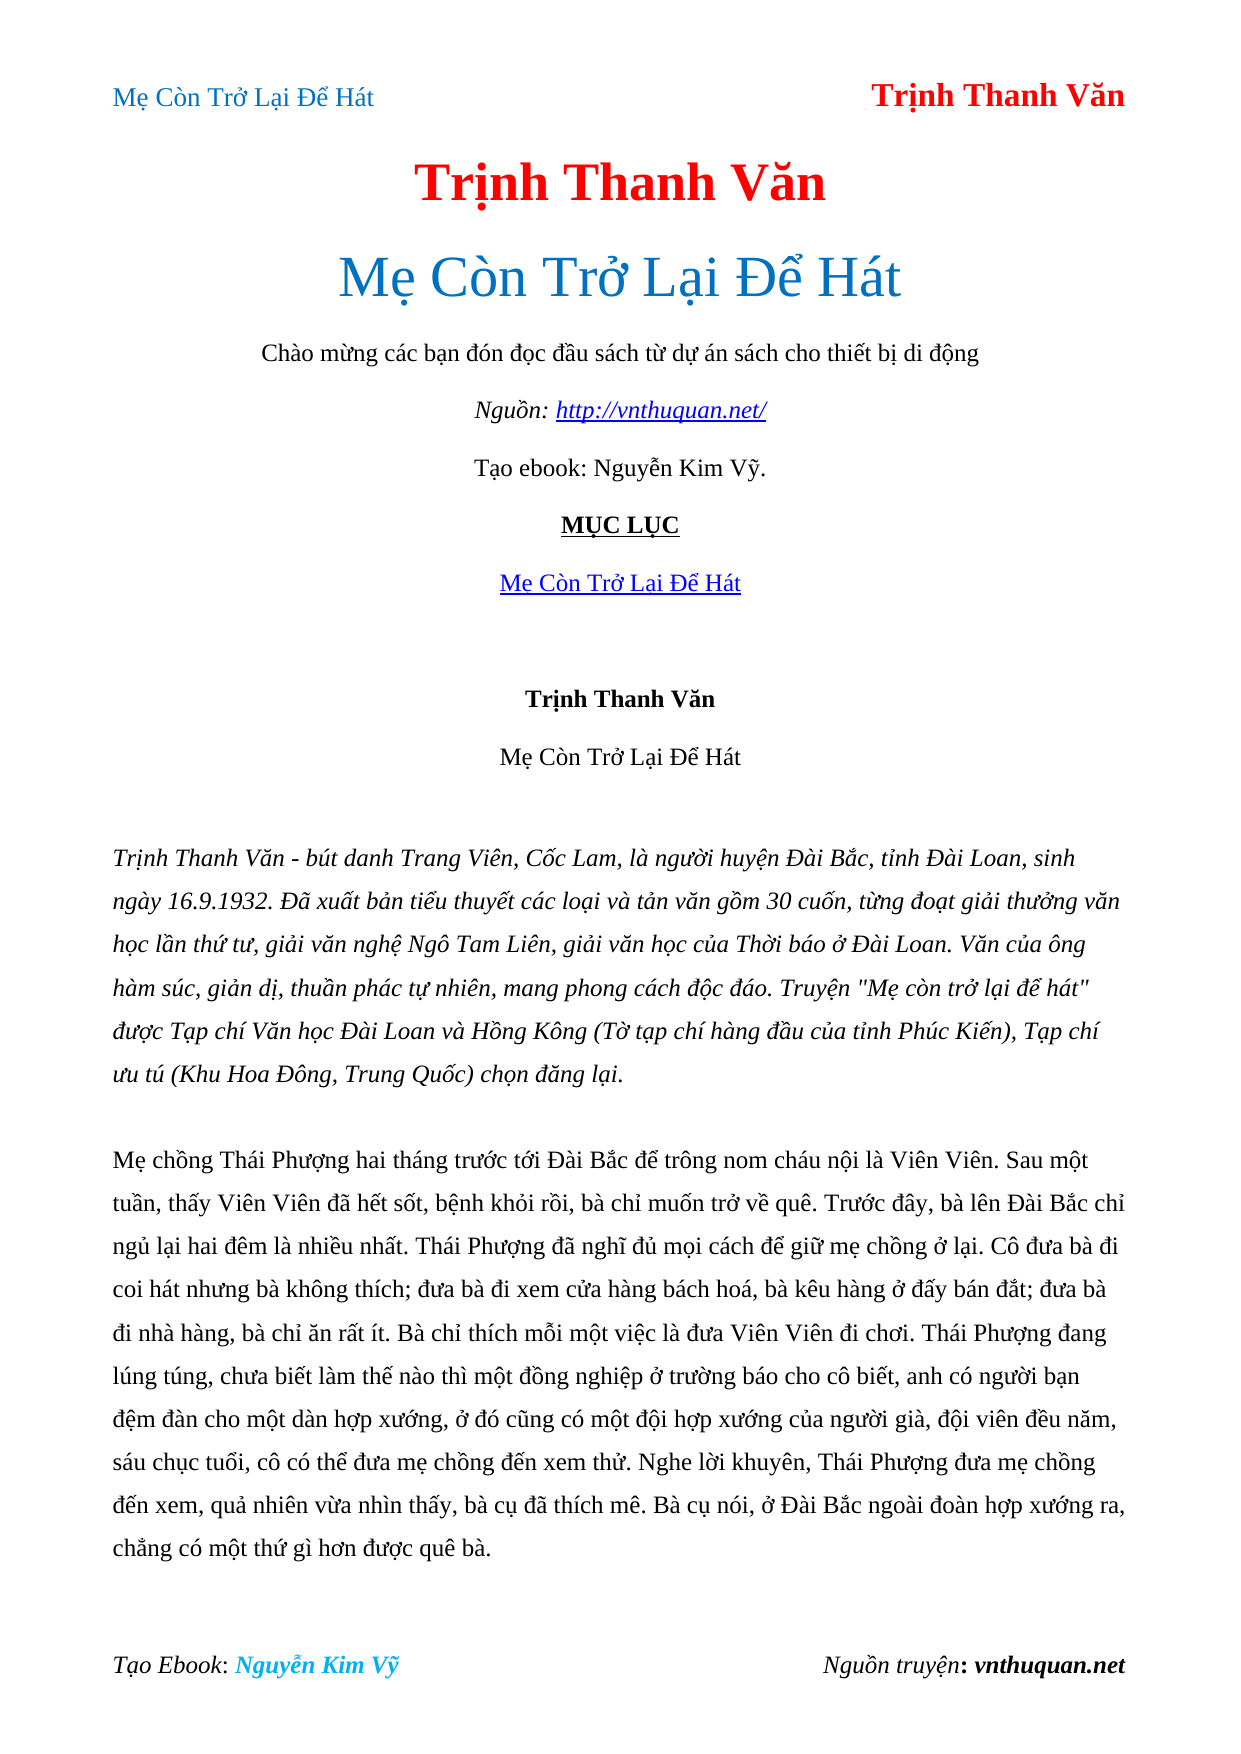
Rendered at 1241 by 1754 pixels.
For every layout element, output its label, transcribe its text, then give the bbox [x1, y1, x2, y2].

text Trịnh Thanh Văn [112, 150, 1128, 212]
text Trịnh Thanh Văn [112, 684, 1128, 713]
text Mẹ Còn Trở Lại Để Hát [112, 241, 1128, 308]
text Mẹ Còn Trở Lại Để Hát [112, 742, 1128, 771]
text Chào mừng các bạn đón đọc đầu sách từ dự án sách cho thiết bị di động Nguồn: http://vnthuquan.net/ Tạo ebook: Nguyễn Kim Vỹ. [112, 338, 1128, 481]
text Mẹ Còn Trở Lại Để Hát [112, 568, 1128, 597]
text MỤC LỤC [112, 511, 1128, 539]
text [112, 800, 1128, 1562]
